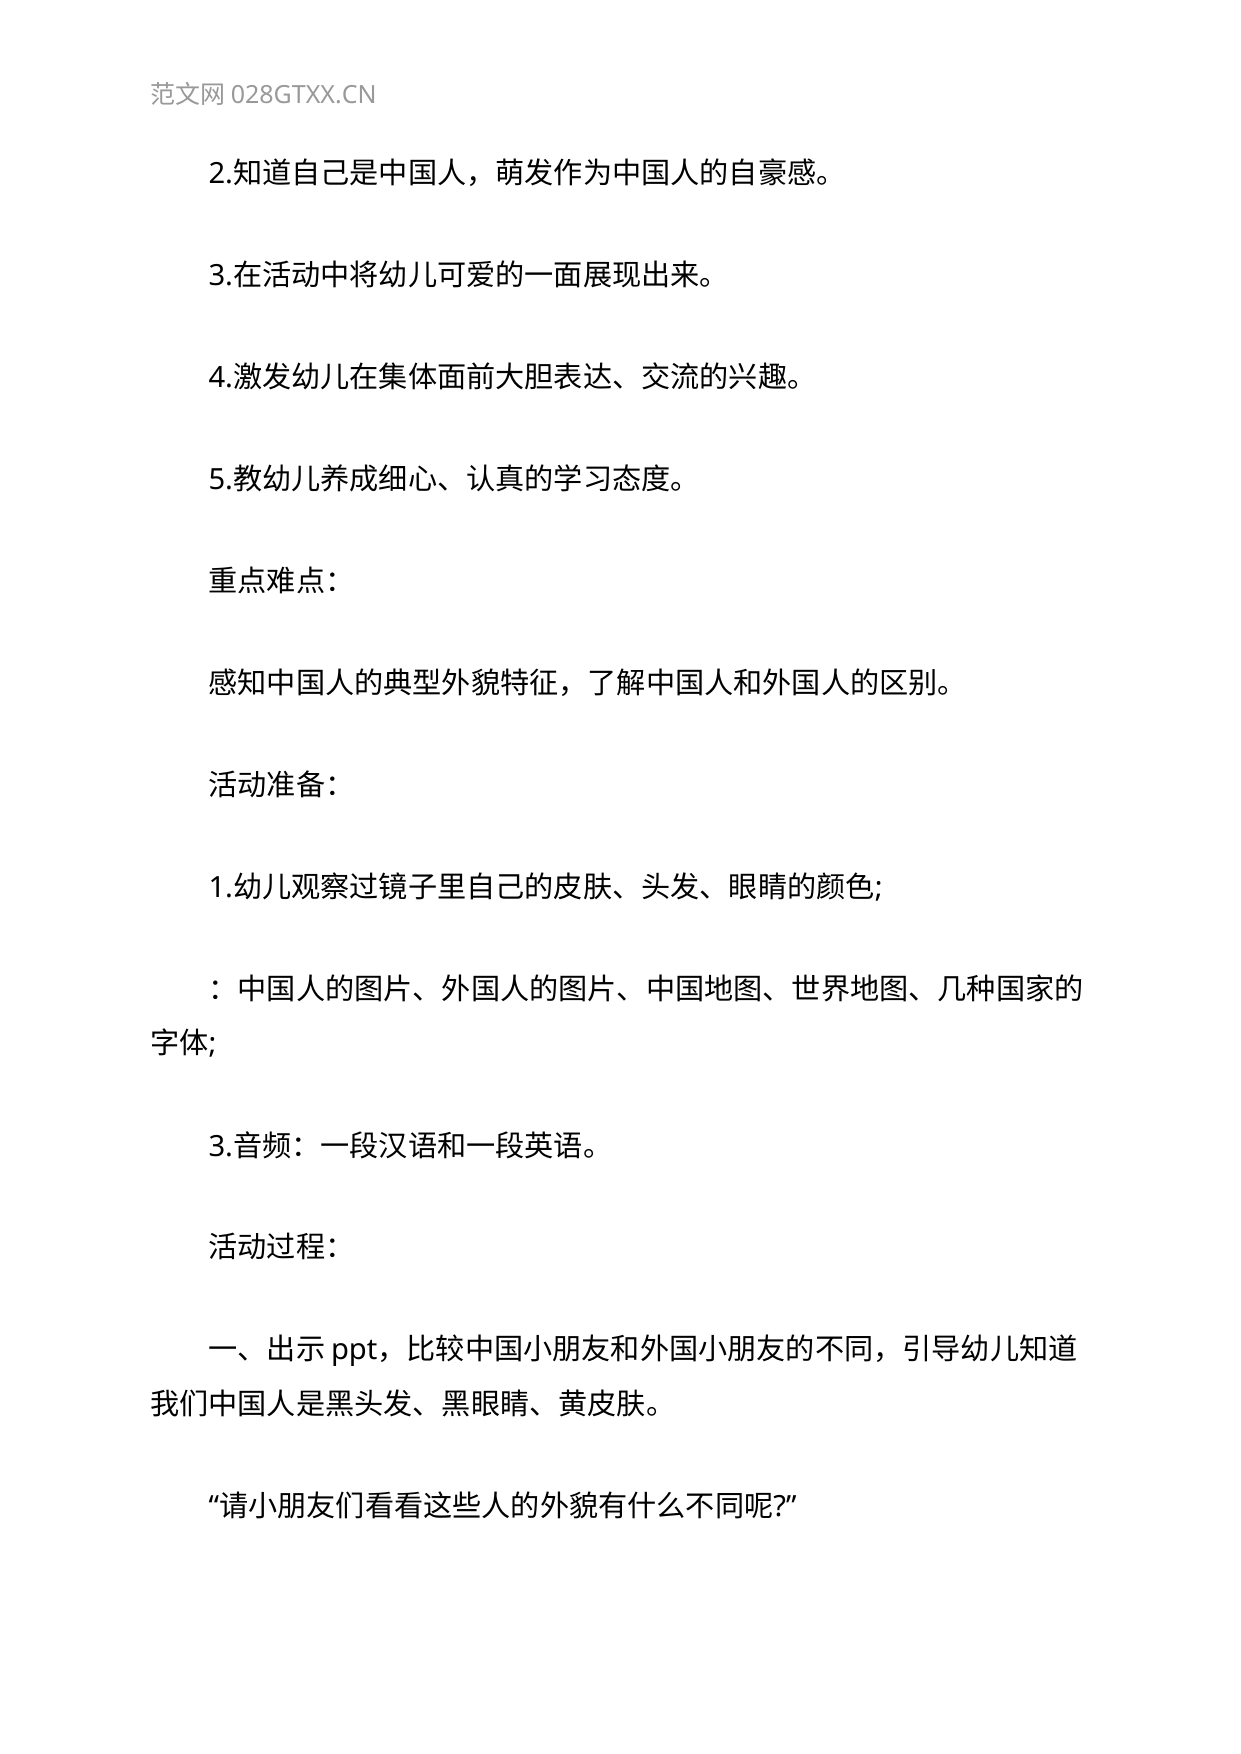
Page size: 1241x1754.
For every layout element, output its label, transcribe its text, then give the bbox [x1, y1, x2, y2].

text 重点难点： [150, 558, 1090, 600]
text ：中国人的图片、外国人的图片、中国地图、世界地图、几种国家的字体; [150, 965, 1090, 1062]
text 活动准备： [150, 761, 1090, 804]
text 3.音频：一段汉语和一段英语。 [150, 1122, 1090, 1164]
text “请小朋友们看看这些人的外貌有什么不同呢?” [150, 1483, 1090, 1525]
text 活动过程： [150, 1224, 1090, 1266]
text 2.知道自己是中国人，萌发作为中国人的自豪感。 [150, 150, 1090, 192]
text 3.在活动中将幼儿可爱的一面展现出来。 [150, 252, 1090, 294]
text 1.幼儿观察过镜子里自己的皮肤、头发、眼睛的颜色; [150, 863, 1090, 906]
text 感知中国人的典型外貌特征，了解中国人和外国人的区别。 [150, 660, 1090, 702]
text 4.激发幼儿在集体面前大胆表达、交流的兴趣。 [150, 354, 1090, 396]
text 5.教幼儿养成细心、认真的学习态度。 [150, 456, 1090, 498]
text 一、出示ppt，比较中国小朋友和外国小朋友的不同，引导幼儿知道我们中国人是黑头发、黑眼睛、黄皮肤。 [150, 1326, 1090, 1423]
